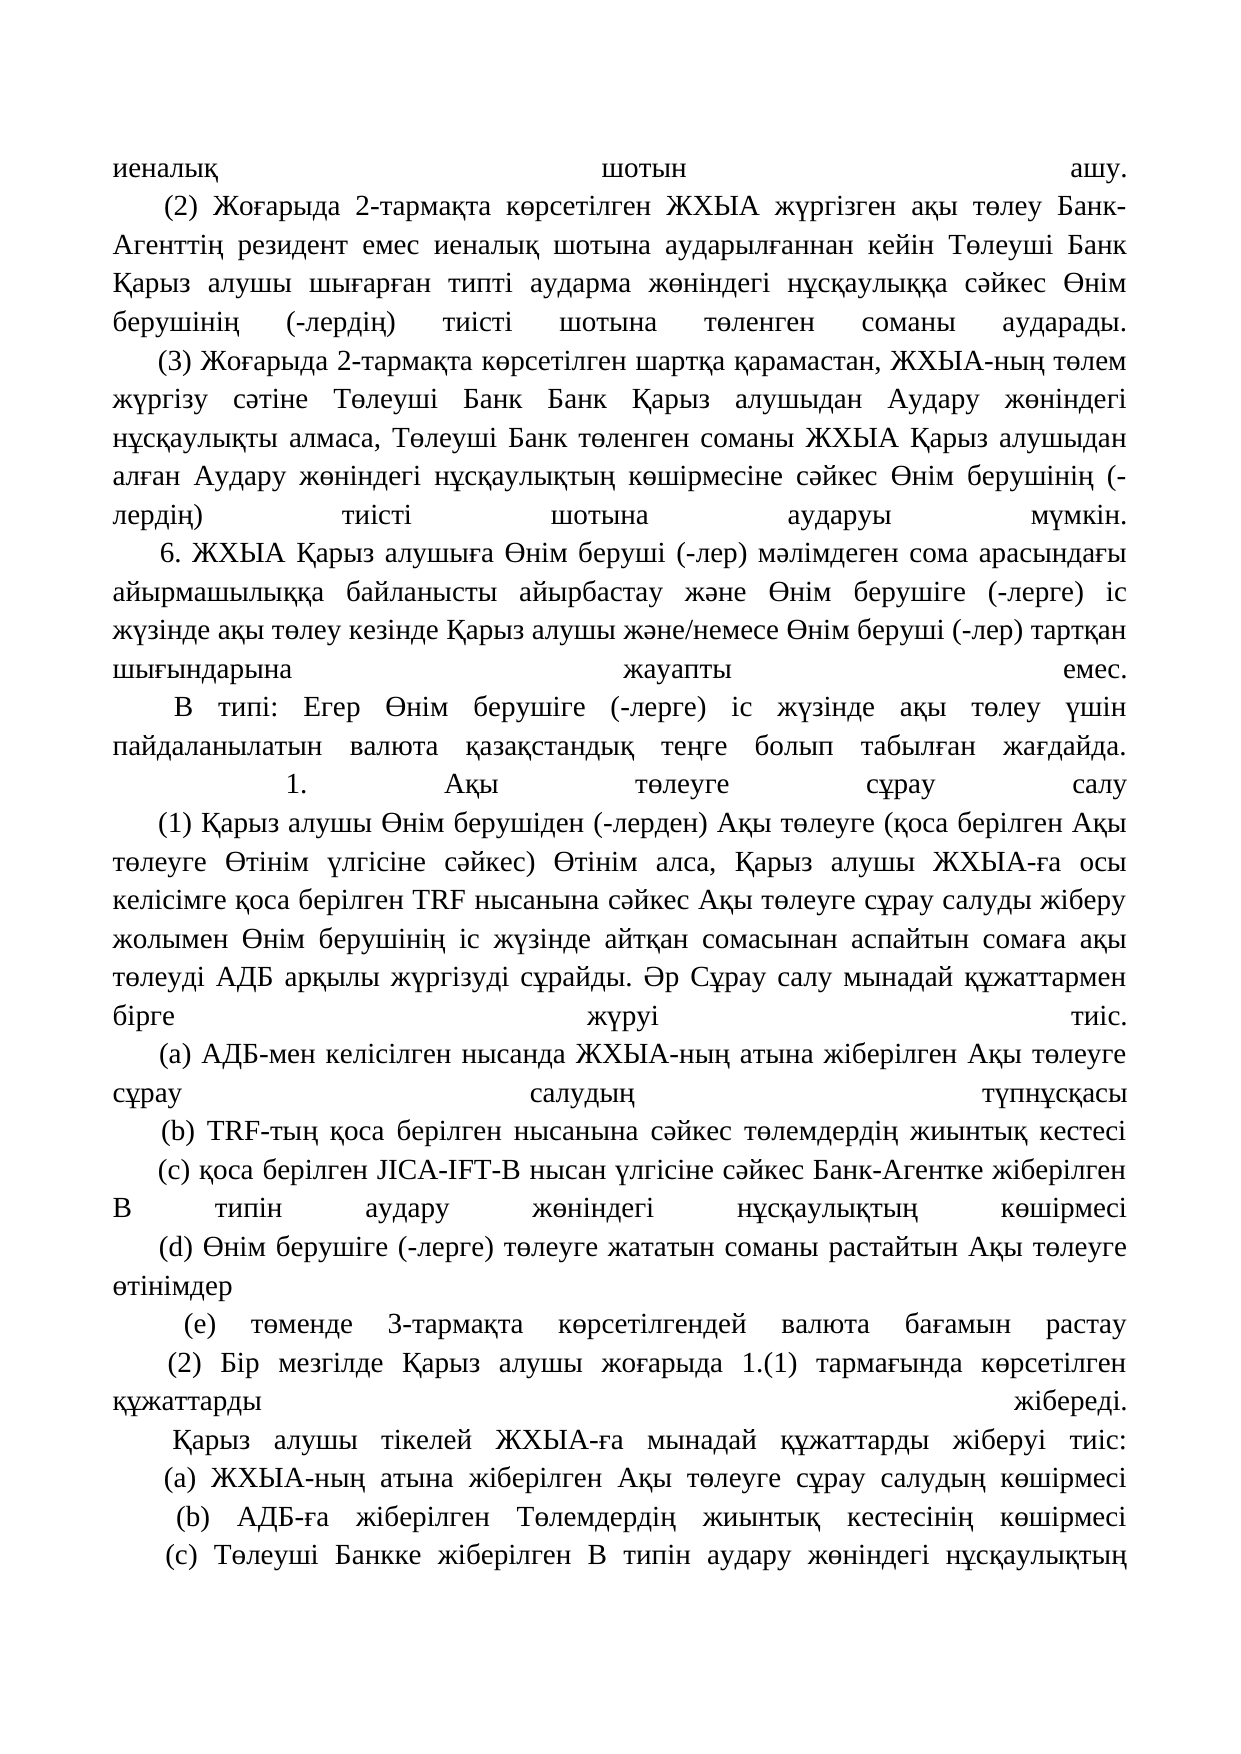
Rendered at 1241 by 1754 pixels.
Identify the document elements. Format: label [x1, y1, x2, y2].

text [112, 150, 1128, 1571]
